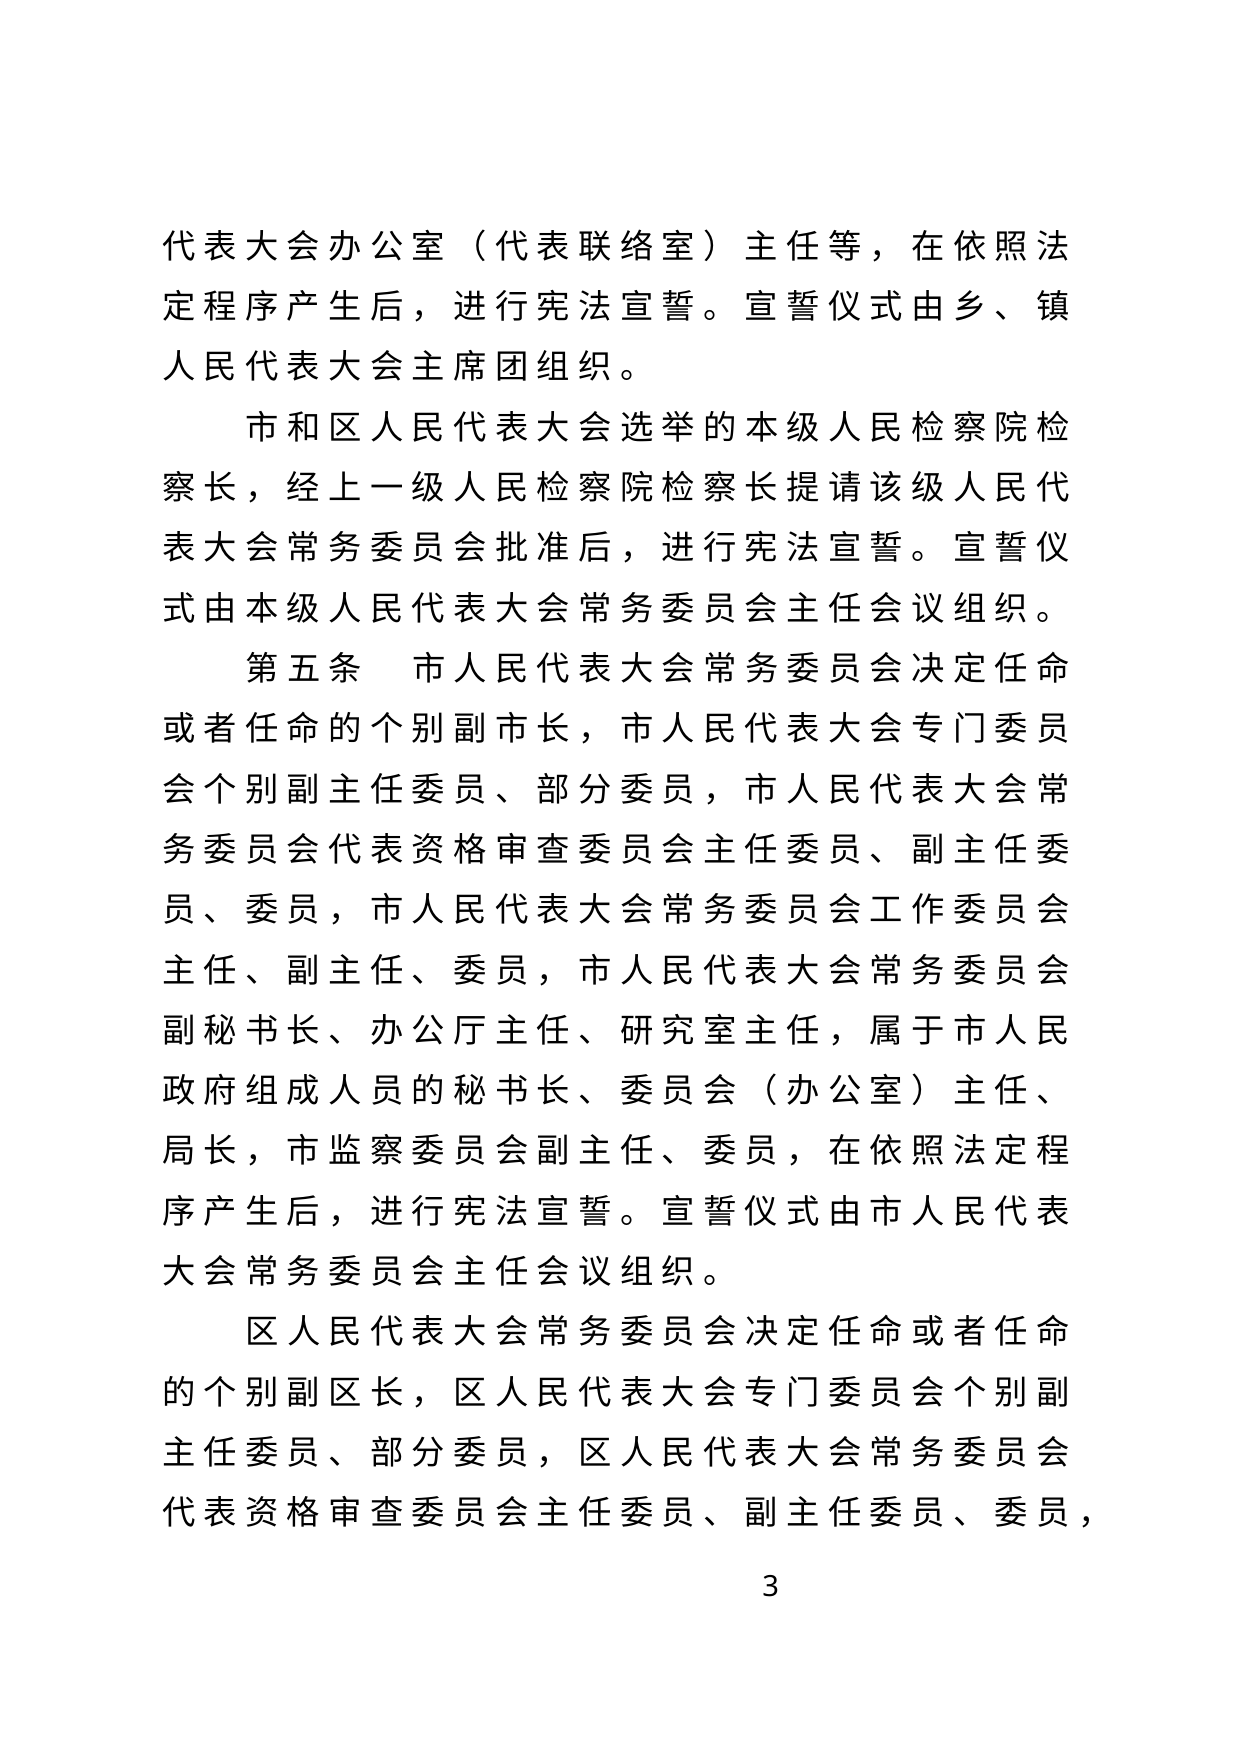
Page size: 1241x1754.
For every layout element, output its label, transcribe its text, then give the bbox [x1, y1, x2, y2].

text 第五条 市人民代表大会常务委员会决定任命或者任命的个别副市长，市人民代表大会专门委员会个别副主任委员、部分委员，市人民代表大会常务委员会代表资格审查委员会主任委员、副主任委员、委员，市人民代表大会常务委员会工作委员会主任、副主任、委员，市人民代表大会常务委员会副秘书长、办公厅主任、研究室主任，属于市人民政府组成人员的秘书长、委员会（办公室）主任、局长，市监察委员会副主任、委员，在依照法定程序产生后，进行宪法宣誓。宣誓仪式由市人民代表大会常务委员会主任会议组织。 [162, 636, 1078, 1299]
text 市和区人民代表大会选举的本级人民检察院检察长，经上一级人民检察院检察长提请该级人民代表大会常务委员会批准后，进行宪法宣誓。宣誓仪式由本级人民代表大会常务委员会主任会议组织。 [162, 394, 1078, 636]
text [162, 1299, 1078, 1540]
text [162, 213, 1078, 394]
